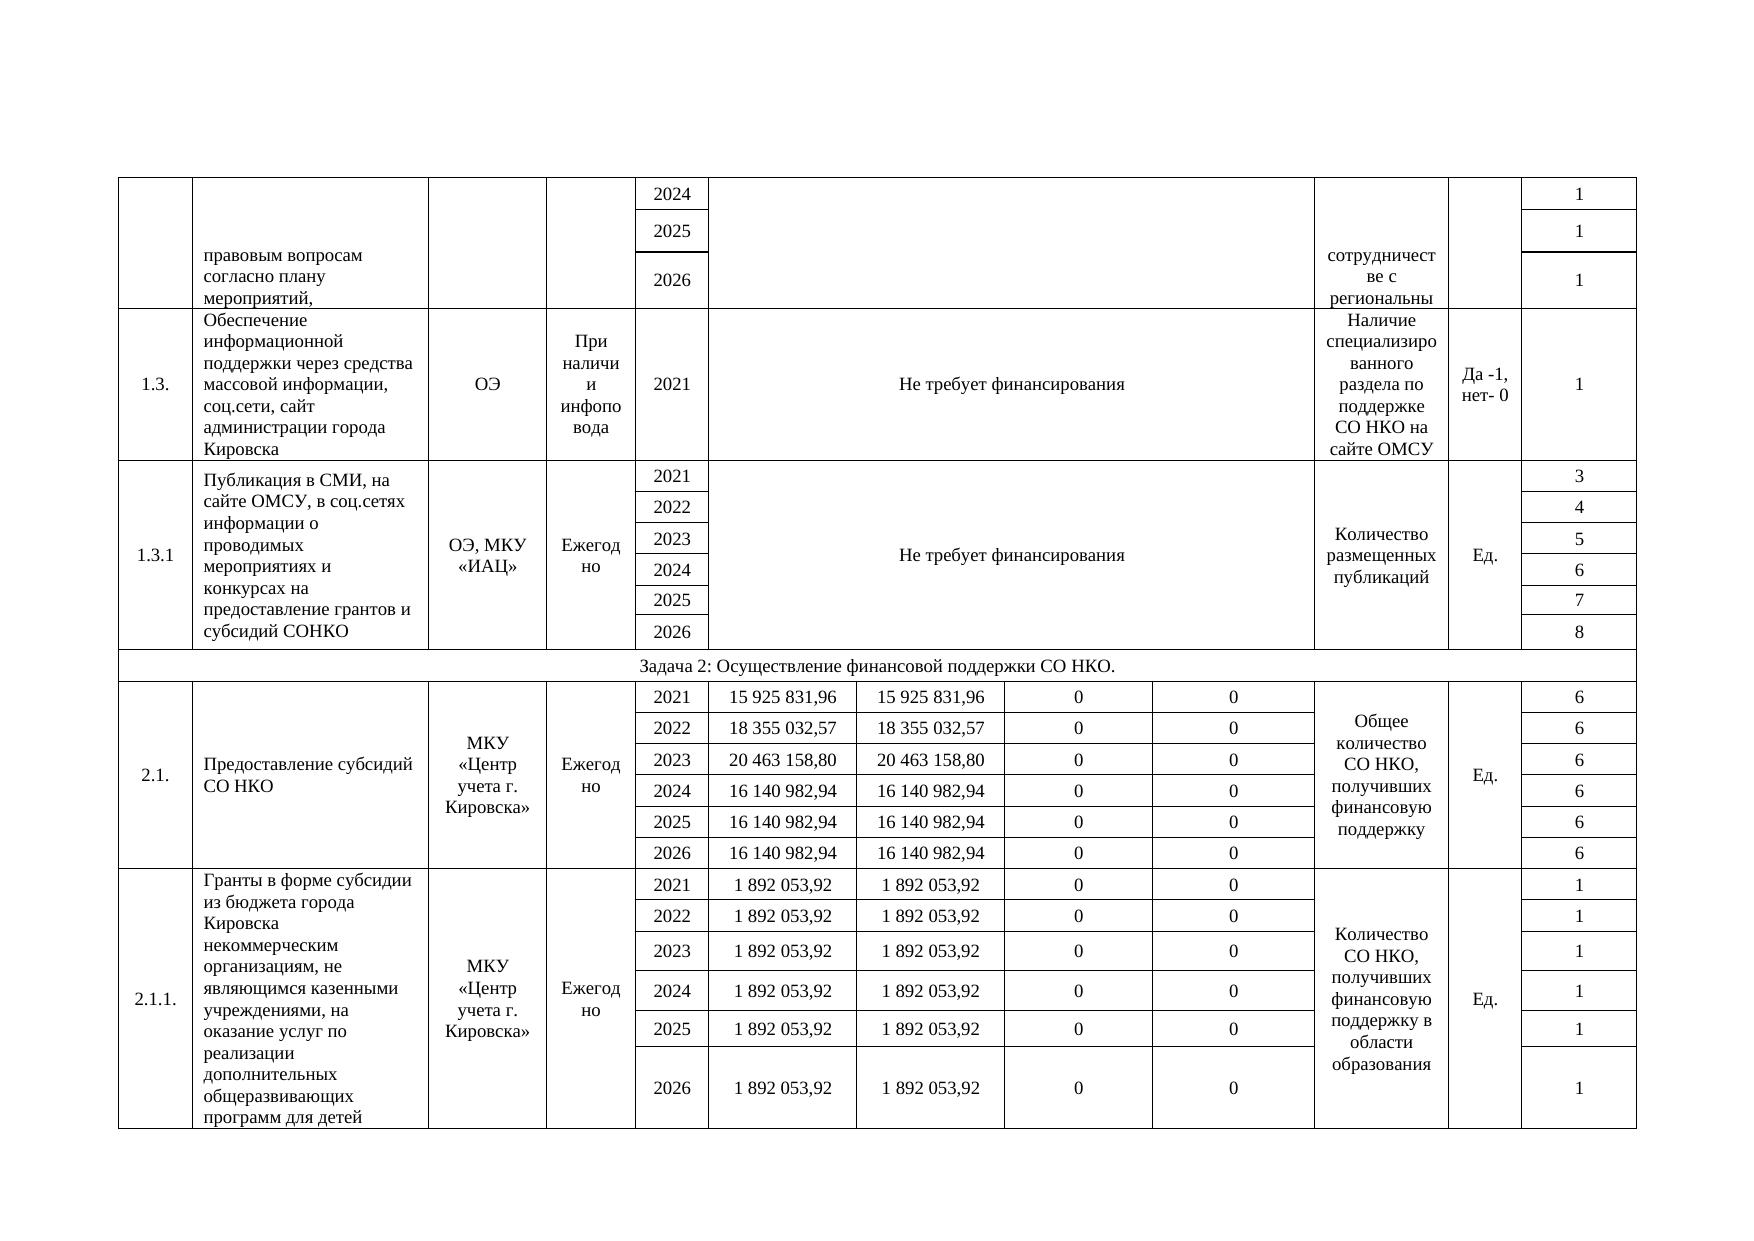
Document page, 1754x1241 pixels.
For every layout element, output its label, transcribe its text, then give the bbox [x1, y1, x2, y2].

table_cell 0 [1153, 971, 1314, 1010]
table_cell 2026 [636, 838, 708, 868]
table_cell 2022 [636, 492, 708, 522]
table_cell 6 [1522, 775, 1636, 806]
table_cell 2.1. [119, 682, 192, 868]
table_cell 1 [1522, 1047, 1636, 1128]
table_cell 2024 [636, 178, 708, 208]
table_cell 1 892 053,92 [709, 1047, 856, 1128]
table_cell 0 [1005, 1011, 1152, 1046]
table_cell 0 [1005, 932, 1152, 970]
table_cell 1 [1522, 932, 1636, 970]
table_cell 2022 [636, 713, 708, 743]
table_cell 0 [1005, 1047, 1152, 1128]
table_cell 1 [1522, 178, 1636, 208]
table_cell 16 140 982,94 [857, 838, 1004, 868]
table_cell 16 140 982,94 [709, 807, 856, 837]
table_cell 1 892 053,92 [857, 1047, 1004, 1128]
table_cell 2023 [636, 932, 708, 970]
table_cell 0 [1153, 838, 1314, 868]
table_cell 6 [1522, 838, 1636, 868]
table_cell 6 [1522, 554, 1636, 584]
table_cell 1 892 053,92 [857, 900, 1004, 931]
table_cell Обеспечение информационной поддержки через средства массовой информации, соц.сети, сайт администрации города Кировска [193, 309, 428, 459]
table_cell 2026 [636, 253, 708, 308]
table_cell Задача 2: Осуществление финансовой поддержки СО НКО. [119, 650, 1636, 681]
table_cell 1 892 053,92 [709, 900, 856, 931]
table_cell 4 [1522, 492, 1636, 522]
table_cell Предоставление субсидий СО НКО [193, 682, 428, 868]
table_cell 8 [1522, 615, 1636, 649]
table_cell Общее количество СО НКО, получивших финансовую поддержку [1315, 682, 1448, 868]
table_cell 2026 [636, 1047, 708, 1128]
table_cell 1 [1522, 971, 1636, 1010]
table_cell 0 [1153, 932, 1314, 970]
table_cell 2025 [636, 586, 708, 614]
table_cell 1.3. [119, 309, 192, 459]
table_cell 0 [1005, 807, 1152, 837]
table_cell 16 140 982,94 [709, 775, 856, 806]
table_cell 0 [1005, 869, 1152, 899]
table_cell 6 [1522, 807, 1636, 837]
table_cell Публикация в СМИ, на сайте ОМСУ, в соц.сетях информации о проводимых мероприятиях и конкурсах на предоставление грантов и субсидий СОНКО [193, 461, 428, 649]
table_cell ОЭ, МКУ «ИАЦ» [429, 461, 546, 649]
table_cell 0 [1005, 682, 1152, 712]
table_cell Наличие специализированного раздела по поддержке СО НКО на сайте ОМСУ [1315, 309, 1448, 459]
table_cell 0 [1153, 900, 1314, 931]
table_cell 1 892 053,92 [709, 971, 856, 1010]
table_cell 0 [1005, 775, 1152, 806]
table_cell 3 [1522, 461, 1636, 491]
table_cell Ежегодно [547, 869, 635, 1128]
table_cell 0 [1153, 807, 1314, 837]
table_cell 0 [1153, 1011, 1314, 1046]
table_cell Ежегодно [547, 461, 635, 649]
table_cell 0 [1153, 713, 1314, 743]
table_cell Количество СО НКО, получивших финансовую поддержку в области образования [1315, 869, 1448, 1128]
table_cell 1 [1522, 869, 1636, 899]
table_cell 1 892 053,92 [857, 1011, 1004, 1046]
table_cell 1 [1522, 1011, 1636, 1046]
table_cell 1 892 053,92 [857, 971, 1004, 1010]
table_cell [429, 869, 546, 1128]
table_cell 2024 [636, 554, 708, 584]
table_cell 0 [1005, 713, 1152, 743]
table_cell 16 140 982,94 [709, 838, 856, 868]
table_cell 0 [1153, 1047, 1314, 1128]
table_cell 2022 [636, 900, 708, 931]
table_cell 16 140 982,94 [857, 807, 1004, 837]
table_cell 0 [1153, 682, 1314, 712]
table_cell 1 [1522, 309, 1636, 459]
table_cell Ежегодно [547, 682, 635, 868]
table_cell 1 [1522, 900, 1636, 931]
table_cell 7 [1522, 586, 1636, 614]
table_cell 6 [1522, 682, 1636, 712]
table_cell МКУ «Центр учета г. Кировска» [429, 682, 546, 868]
table_cell 15 925 831,96 [857, 682, 1004, 712]
table_cell Не требует финансирования [709, 309, 1314, 459]
table_cell 2023 [636, 744, 708, 774]
table_cell Ед. [1449, 682, 1521, 868]
table_cell Не требует финансирования [709, 461, 1314, 649]
table_cell 2025 [636, 807, 708, 837]
table_cell 2021 [636, 461, 708, 491]
table_cell 0 [1005, 838, 1152, 868]
table_cell 18 355 032,57 [857, 713, 1004, 743]
table_cell 16 140 982,94 [857, 775, 1004, 806]
table_cell При наличии инфоповода [547, 309, 635, 459]
table_cell 0 [1153, 775, 1314, 806]
table_cell Ед. [1449, 869, 1521, 1128]
table_cell 2025 [636, 210, 708, 251]
table_cell 1.3.1 [119, 461, 192, 649]
table_cell ОЭ [429, 309, 546, 459]
table_cell 0 [1153, 744, 1314, 774]
table_cell 1 [1522, 253, 1636, 308]
table_cell 2021 [636, 869, 708, 899]
table_cell 5 [1522, 523, 1636, 553]
table_cell 20 463 158,80 [709, 744, 856, 774]
table_cell Да -1, нет- 0 [1449, 309, 1521, 459]
table_cell 15 925 831,96 [709, 682, 856, 712]
table_cell 2024 [636, 775, 708, 806]
table_cell 0 [1005, 900, 1152, 931]
table_cell 1 892 053,92 [709, 869, 856, 899]
table_cell Гранты в форме субсидии из бюджета города Кировска некоммерческим организациям, не являющимся казенными учреждениями, на оказание услуг по реализации дополнительных общеразвивающих программ для детей [193, 869, 428, 1128]
table_cell 2021 [636, 309, 708, 459]
table_cell 0 [1005, 971, 1152, 1010]
table_cell 2023 [636, 523, 708, 553]
table_cell 20 463 158,80 [857, 744, 1004, 774]
table_cell 2026 [636, 615, 708, 649]
table_cell 6 [1522, 744, 1636, 774]
table_cell Количество размещенных публикаций [1315, 461, 1448, 649]
table_cell 2021 [636, 682, 708, 712]
table_cell 0 [1005, 744, 1152, 774]
table_cell 1 892 053,92 [857, 932, 1004, 970]
table_cell 2024 [636, 971, 708, 1010]
table_cell 18 355 032,57 [709, 713, 856, 743]
table_cell 0 [1153, 869, 1314, 899]
table_cell 2025 [636, 1011, 708, 1046]
table_cell 1 892 053,92 [857, 869, 1004, 899]
table_cell 1 892 053,92 [709, 932, 856, 970]
table_cell 1 892 053,92 [709, 1011, 856, 1046]
table_cell 1 [1522, 210, 1636, 251]
table_cell 6 [1522, 713, 1636, 743]
table_cell 2.1.1. [119, 869, 192, 1128]
table_cell Ед. [1449, 461, 1521, 649]
